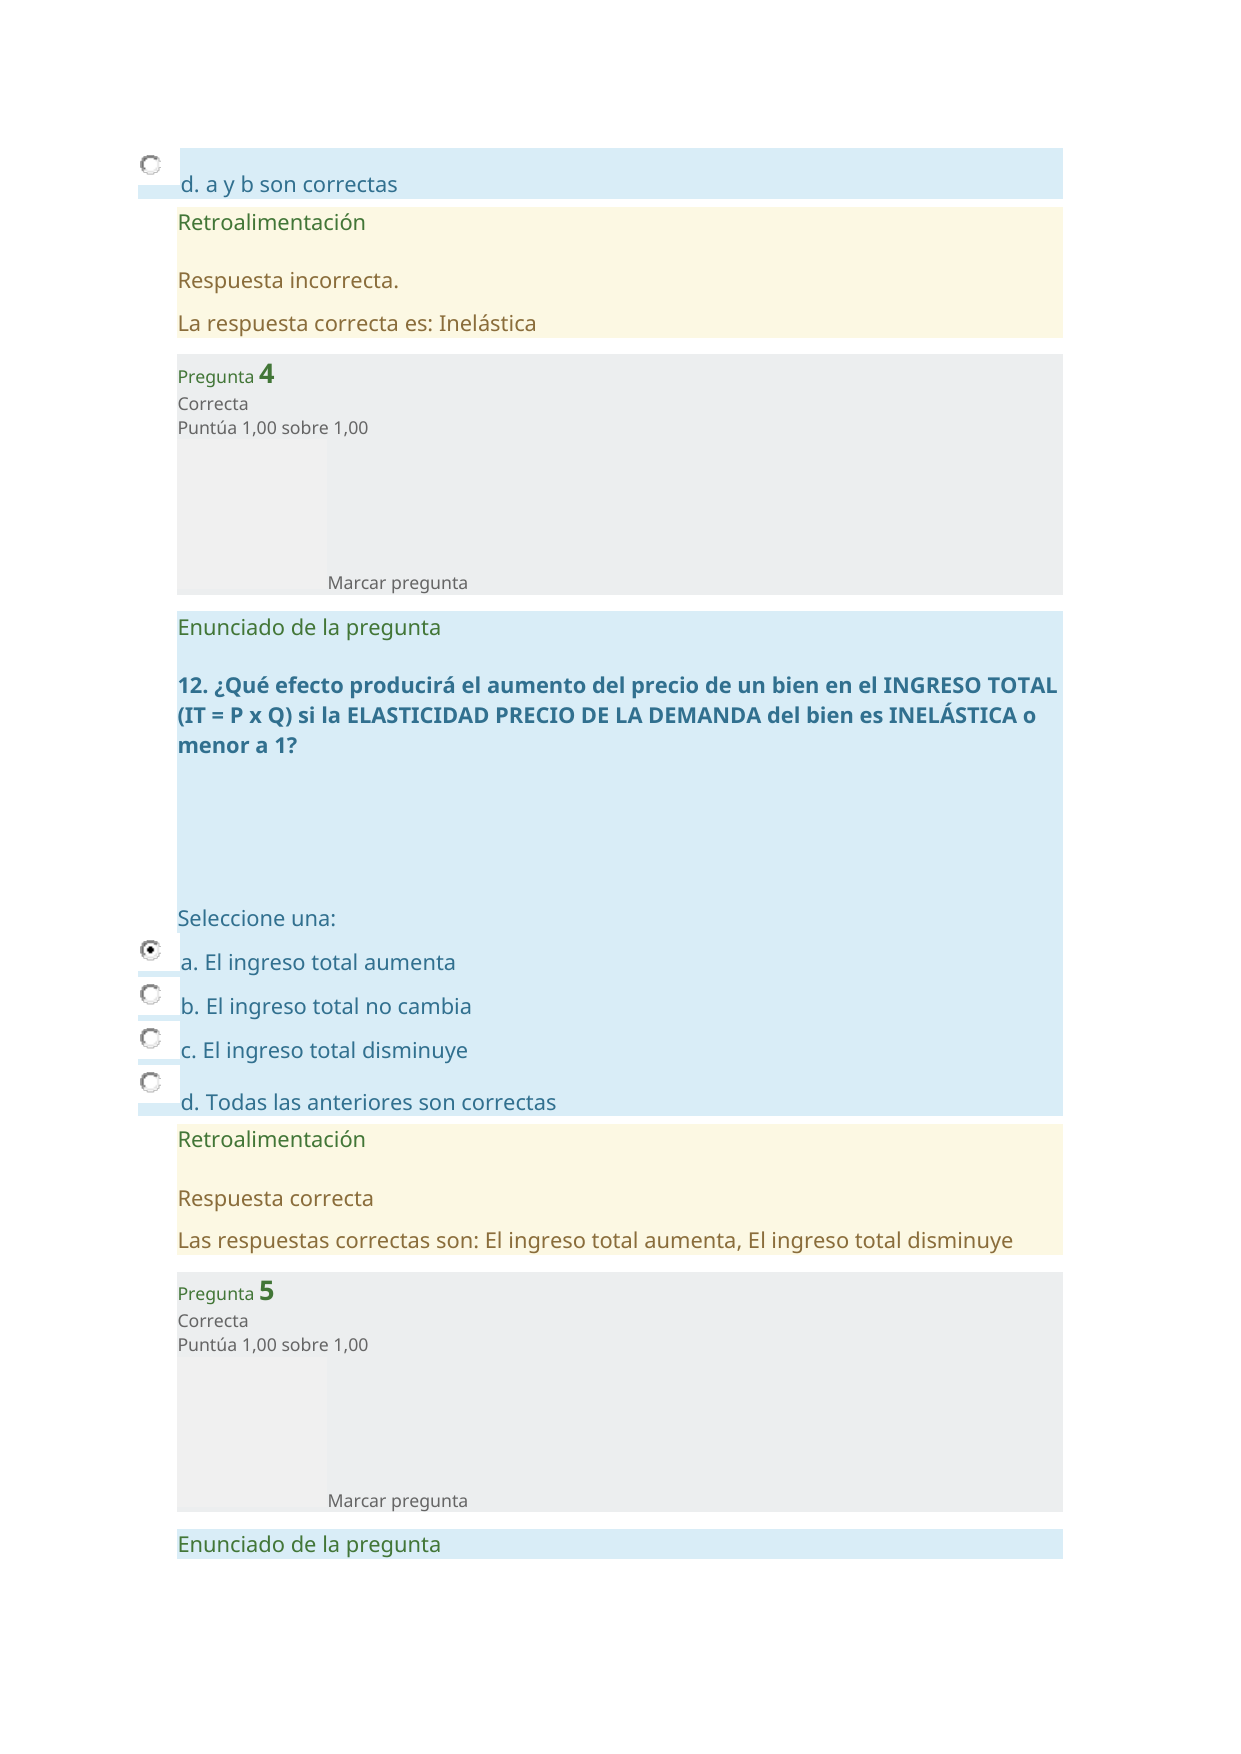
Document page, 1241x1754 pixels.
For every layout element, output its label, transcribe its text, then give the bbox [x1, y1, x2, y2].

text Pregunta 4 [177, 354, 1063, 391]
text La respuesta correcta es: Inelástica [177, 308, 1063, 338]
text Enunciado de la pregunta [177, 1529, 1063, 1559]
text d. a y b son correctas [138, 148, 1063, 199]
text b. El ingreso total no cambia [138, 977, 1063, 1021]
text Enunciado de la pregunta [177, 611, 1063, 641]
text Correcta [177, 391, 1063, 415]
text Correcta [177, 1308, 1063, 1333]
text a. El ingreso total aumenta [138, 933, 1063, 977]
text Puntúa 1,00 sobre 1,00 [177, 415, 1063, 439]
text Respuesta correcta [177, 1183, 1063, 1213]
text Marcar pregunta [177, 1357, 1063, 1512]
text Seleccione una: [177, 903, 1063, 933]
text Marcar pregunta [177, 439, 1063, 595]
text Retroalimentación [177, 1124, 1063, 1154]
text Respuesta incorrecta. [177, 266, 1063, 295]
text Retroalimentación [177, 207, 1063, 236]
text 12. ¿Qué efecto producirá el aumento del precio de un bien en el INGRESO TOTAL (IT = P x Q) si la ELASTICIDAD PRECIO DE LA DEMANDA del bien es INELÁSTICA o menor a 1? [177, 670, 1063, 760]
text Puntúa 1,00 sobre 1,00 [177, 1333, 1063, 1357]
text Las respuestas correctas son: El ingreso total aumenta, El ingreso total disminuye [177, 1225, 1063, 1255]
text d. Todas las anteriores son correctas [138, 1065, 1063, 1116]
text Pregunta 5 [177, 1272, 1063, 1308]
text c. El ingreso total disminuye [138, 1021, 1063, 1065]
